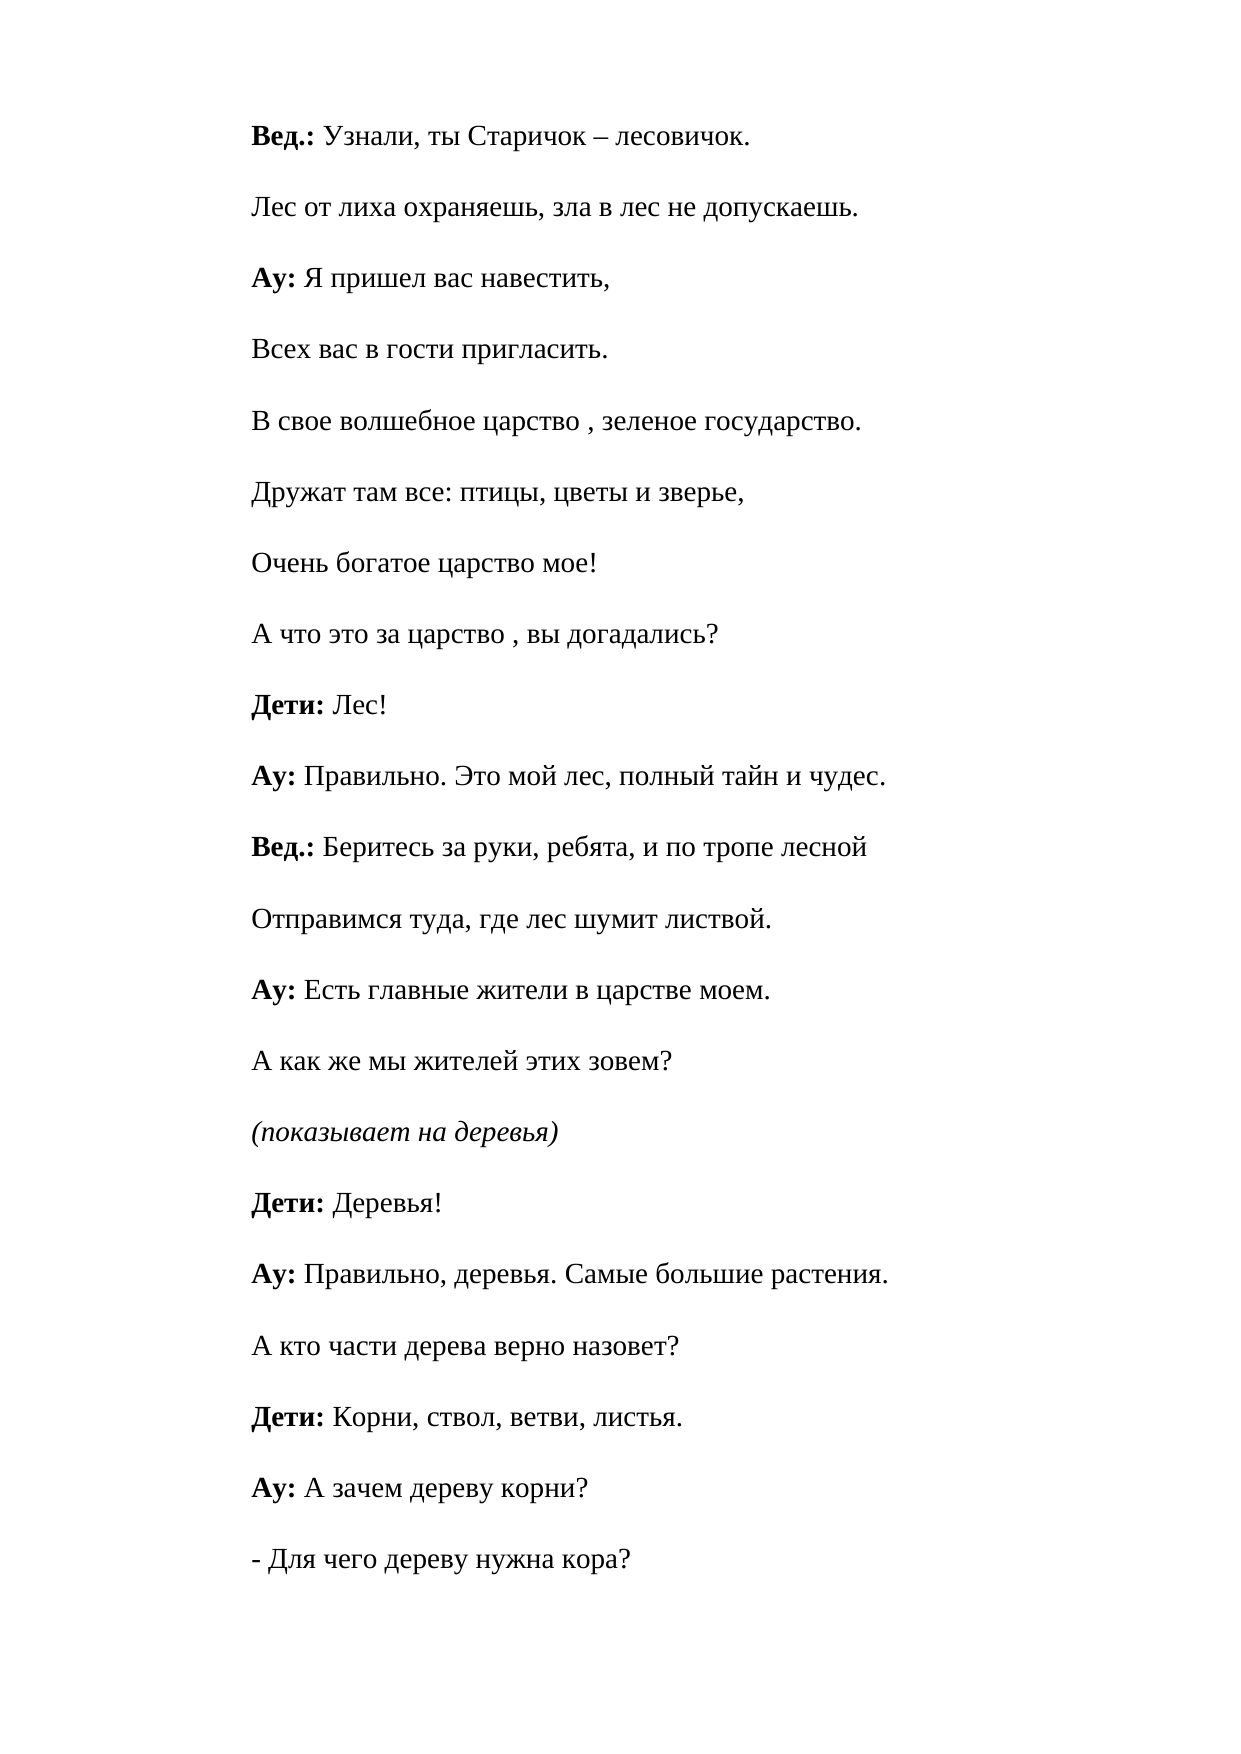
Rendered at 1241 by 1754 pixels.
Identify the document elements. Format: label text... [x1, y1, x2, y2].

text Дружат там все: птицы, цветы и зверье, [177, 474, 1152, 507]
text А что это за царство , вы догадались? [177, 616, 1152, 650]
text Вед.: Беритесь за руки, ребята, и по тропе лесной [177, 829, 1152, 863]
text Вед.: Узнали, ты Старичок – лесовичок. [177, 118, 1152, 152]
text Ау: Правильно, деревья. Самые большие растения. [177, 1256, 1152, 1290]
text Ау: А зачем дереву корни? [177, 1470, 1152, 1503]
text (показывает на деревья) [177, 1114, 1152, 1148]
text Лес от лиха охраняешь, зла в лес не допускаешь. [177, 189, 1152, 223]
text Дети: Лес! [177, 687, 1152, 721]
text Дети: Корни, ствол, ветви, листья. [177, 1399, 1152, 1432]
text - Для чего дереву нужна кора? [177, 1541, 1152, 1574]
text Дети: Деревья! [177, 1185, 1152, 1219]
text А кто части дерева верно назовет? [177, 1328, 1152, 1361]
text Ау: Я пришел вас навестить, [177, 260, 1152, 294]
text Отправимся туда, где лес шумит листвой. [177, 901, 1152, 934]
text В свое волшебное царство , зеленое государство. [177, 403, 1152, 436]
text Ау: Правильно. Это мой лес, полный тайн и чудес. [177, 758, 1152, 792]
text Ау: Есть главные жители в царстве моем. [177, 972, 1152, 1005]
text А как же мы жителей этих зовем? [177, 1043, 1152, 1077]
text Всех вас в гости пригласить. [177, 332, 1152, 365]
text Очень богатое царство мое! [177, 545, 1152, 578]
